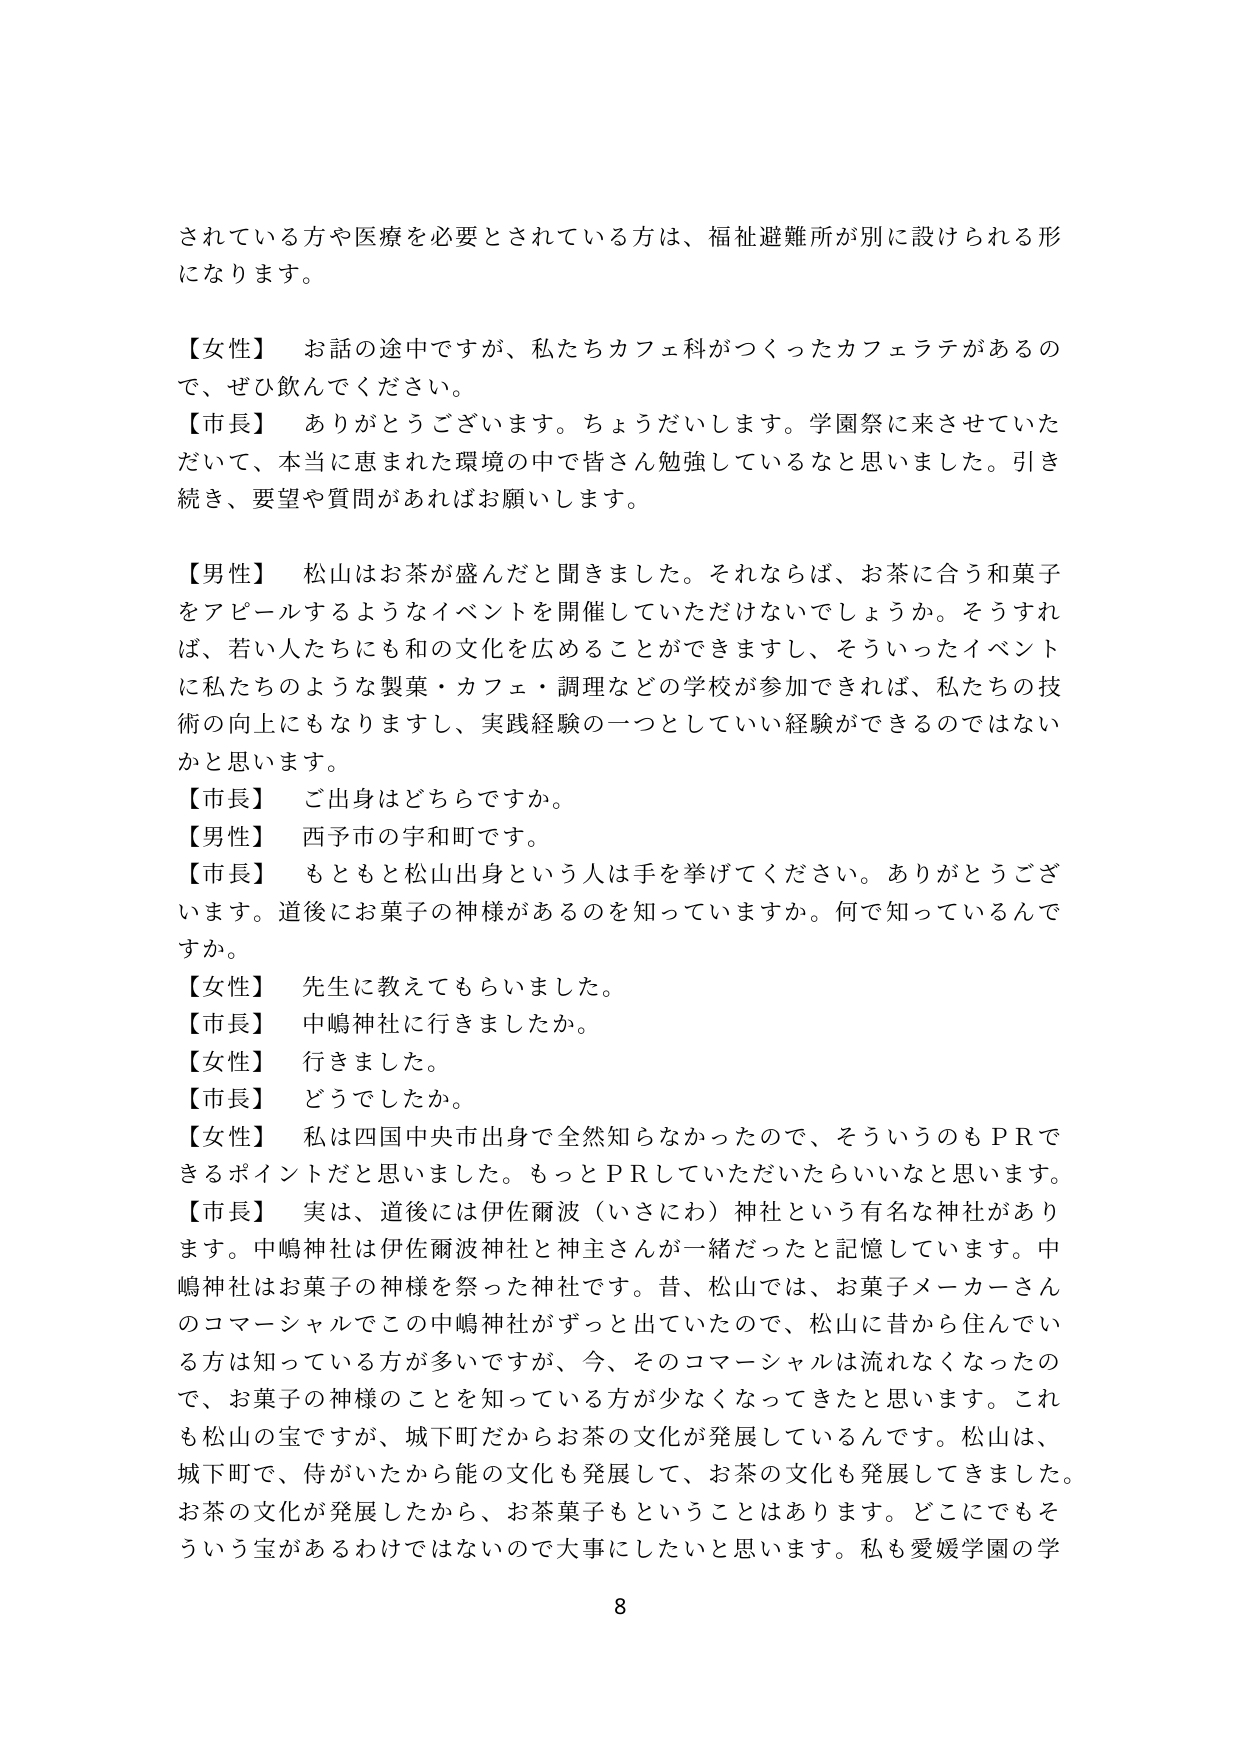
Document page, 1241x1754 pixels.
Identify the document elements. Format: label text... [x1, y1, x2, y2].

text 【市長】 もともと松山出身という人は手を挙げてください。ありがとうございます。道後にお菓子の神様があるのを知っていますか。何で知っているんですか。 [177, 854, 1063, 967]
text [177, 1192, 1063, 1567]
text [177, 217, 1063, 292]
text 【女性】 先生に教えてもらいました。 [177, 967, 1063, 1004]
text 【市長】 ご出身はどちらですか。 [177, 779, 1063, 817]
text 【女性】 お話の途中ですが、私たちカフェ科がつくったカフェラテがあるので、ぜひ飲んでください。 [177, 329, 1063, 404]
text 【女性】 行きました。 [177, 1042, 1063, 1079]
text 【男性】 松山はお茶が盛んだと聞きました。それならば、お茶に合う和菓子をアピールするようなイベントを開催していただけないでしょうか。そうすれば、若い人たちにも和の文化を広めることができますし、そういったイベントに私たちのような製菓・カフェ・調理などの学校が参加できれば、私たちの技術の向上にもなりますし、実践経験の一つとしていい経験ができるのではないかと思います。 [177, 554, 1063, 779]
text 【女性】 私は四国中央市出身で全然知らなかったので、そういうのもＰＲできるポイントだと思いました。もっとＰＲしていただいたらいいなと思います。 [177, 1117, 1063, 1192]
text 【男性】 西予市の宇和町です。 [177, 817, 1063, 854]
text 【市長】 中嶋神社に行きましたか。 [177, 1004, 1063, 1042]
text 【市長】 どうでしたか。 [177, 1079, 1063, 1117]
text 【市長】 ありがとうございます。ちょうだいします。学園祭に来させていただいて、本当に恵まれた環境の中で皆さん勉強しているなと思いました。引き続き、要望や質問があればお願いします。 [177, 404, 1063, 517]
